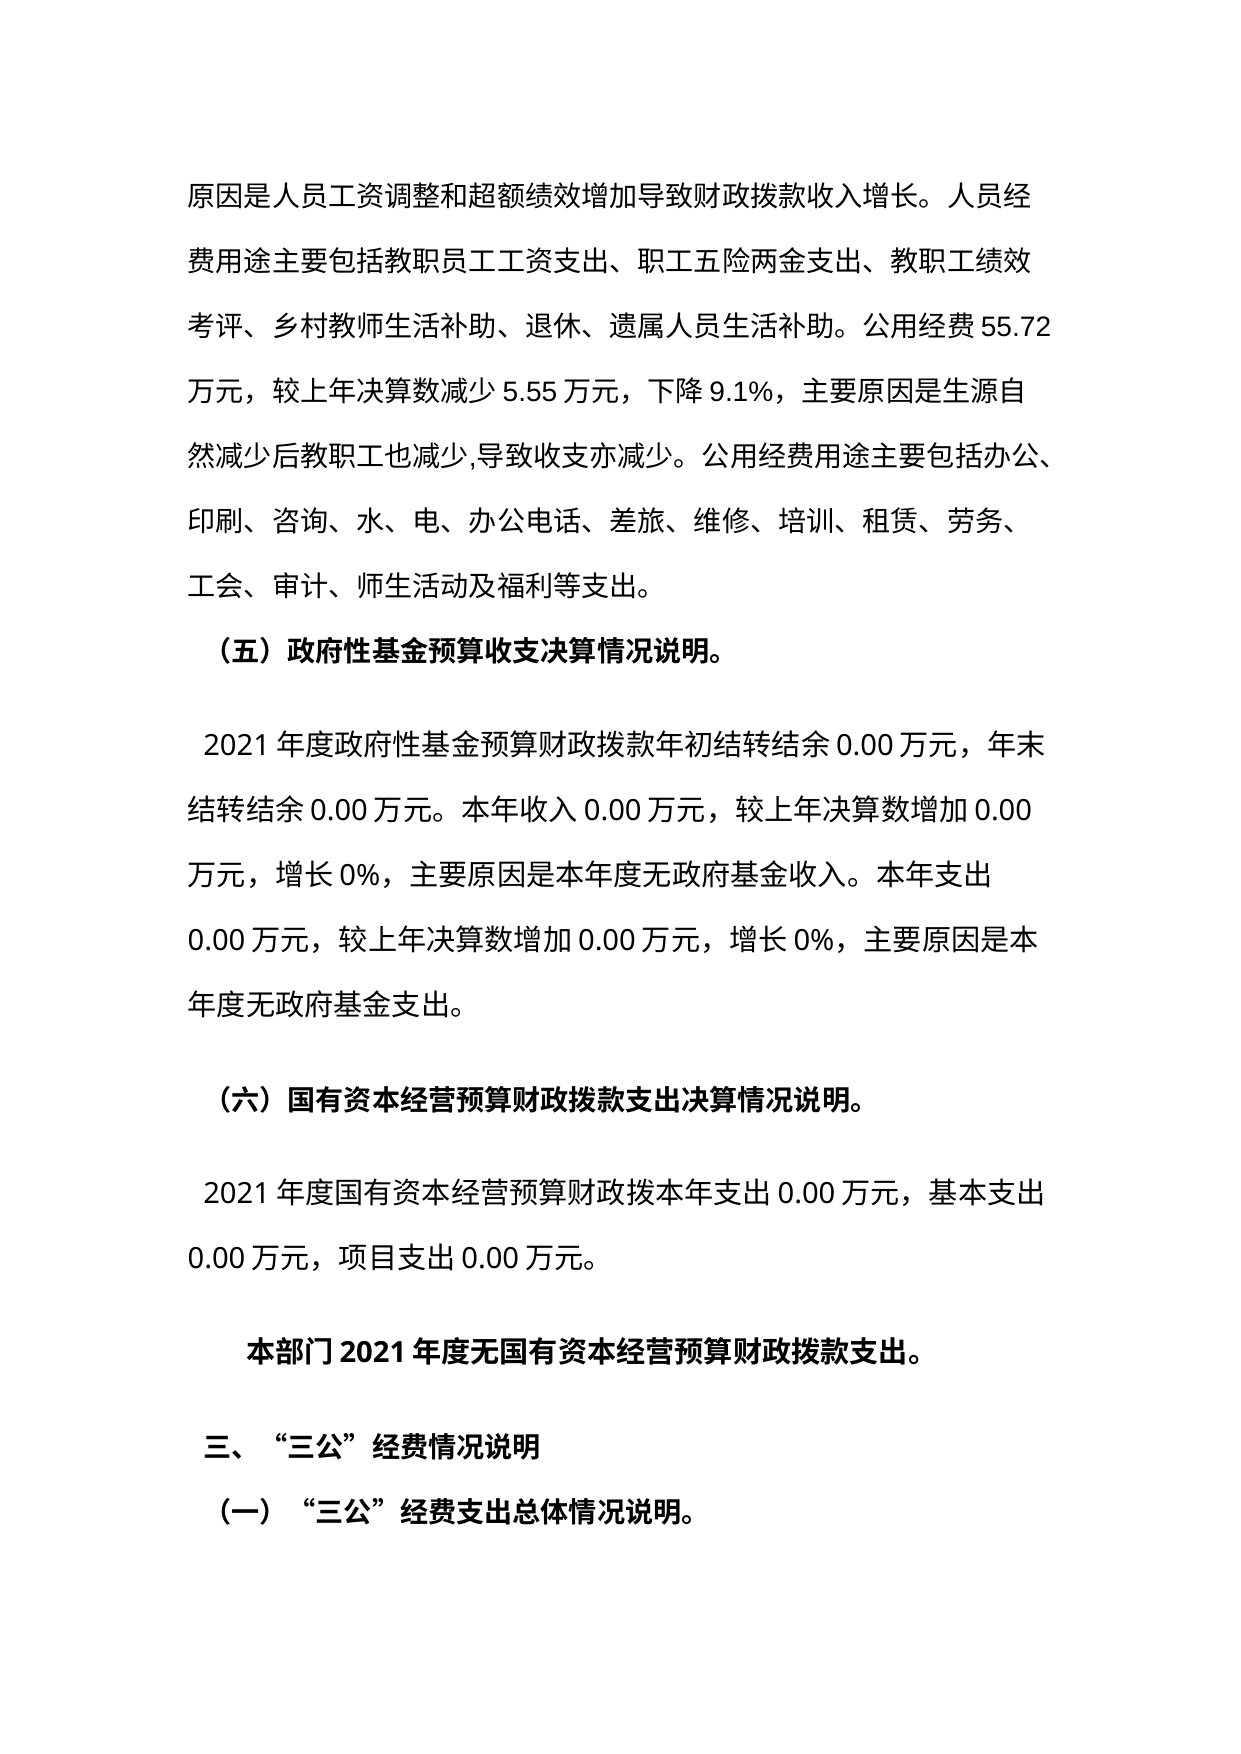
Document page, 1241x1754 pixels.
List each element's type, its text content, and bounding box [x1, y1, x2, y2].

text （一）“三公”经费支出总体情况说明。 [187, 1478, 1053, 1543]
text （五）政府性基金预算收支决算情况说明。 [187, 617, 1053, 682]
text 三、“三公”经费情况说明 [187, 1413, 1053, 1478]
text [187, 162, 1053, 617]
text 2021年度政府性基金预算财政拨款年初结转结余0.00万元，年末结转结余0.00万元。本年收入0.00万元，较上年决算数增加0.00万元，增长0%，主要原因是本年度无政府基金收入。本年支出0.00万元，较上年决算数增加0.00万元，增长0%，主要原因是本年度无政府基金支出。 [187, 711, 1053, 1036]
text 本部门2021年度无国有资本经营预算财政拨款支出。 [187, 1319, 1053, 1384]
text 2021年度国有资本经营预算财政拨本年支出0.00万元，基本支出0.00万元，项目支出0.00万元。 [187, 1159, 1053, 1289]
text （六）国有资本经营预算财政拨款支出决算情况说明。 [187, 1065, 1053, 1130]
